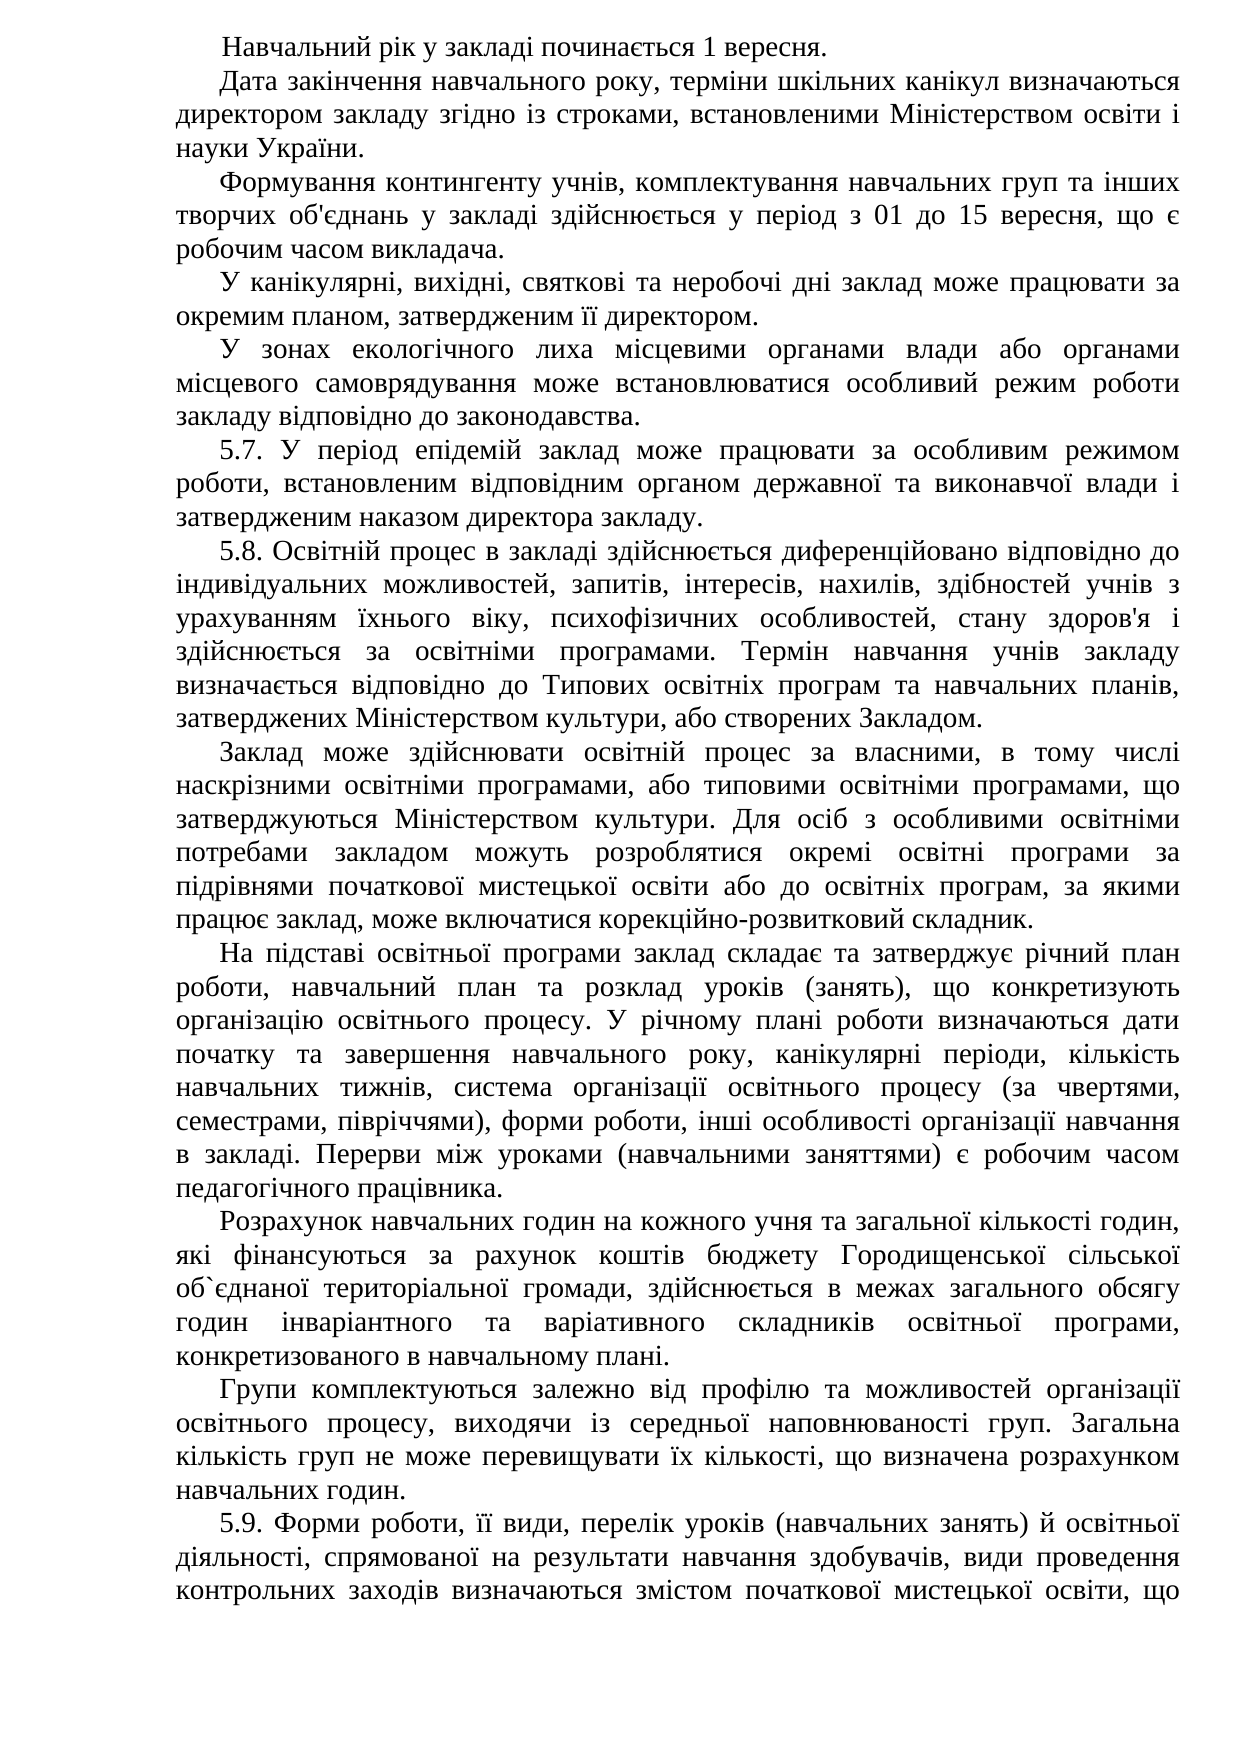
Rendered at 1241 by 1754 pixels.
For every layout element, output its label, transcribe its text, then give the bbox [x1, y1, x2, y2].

text 5.8. Освітній процес в закладі здійснюється диференційовано відповідно до індивідуальних можливостей, запитів, інтересів, нахилів, здібностей учнів з урахуванням їхнього віку, психофізичних особливостей, стану здоров'я і здійснюється за освітніми програмами. Термін навчання учнів закладу визначається відповідно до Типових освітніх програм та навчальних планів, затверджених Міністерством культури, або створених Закладом. [176, 533, 1181, 734]
text У канікулярні, вихідні, святкові та неробочі дні заклад може працювати за окремим планом, затвердженим її директором. [176, 264, 1181, 331]
text Дата закінчення навчального року, терміни шкільних канікул визначаються директором закладу згідно із строками, встановленими Міністерством освіти і науки України. [176, 63, 1181, 164]
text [176, 1505, 1181, 1606]
text Групи комплектуються залежно від профілю та можливостей організації освітнього процесу, виходячи із середньої наповнюваності груп. Загальна кількість груп не може перевищувати їх кількості, що визначена розрахунком навчальних годин. [176, 1371, 1181, 1505]
text Розрахунок навчальних годин на кожного учня та загальної кількості годин, які фінансуються за рахунок коштів бюджету Городищенської сільської об`єднаної територіальної громади, здійснюється в межах загального обсягу годин інваріантного та варіативного складників освітньої програми, конкретизованого в навчальному плані. [176, 1203, 1181, 1371]
text 5.7. У період епідемій заклад може працювати за особливим режимом роботи, встановленим відповідним органом державної та виконавчої влади і затвердженим наказом директора закладу. [176, 432, 1181, 533]
text Навчальний рік у закладі починається 1 вересня. [221, 29, 1181, 63]
text Заклад може здійснювати освітній процес за власними, в тому числі наскрізними освітніми програмами, або типовими освітніми програмами, що затверджуються Міністерством культури. Для осіб з особливими освітніми потребами закладом можуть розроблятися окремі освітні програми за підрівнями початкової мистецької освіти або до освітніх програм, за якими працює заклад, може включатися корекційно-розвитковий складник. [176, 734, 1181, 935]
text У зонах екологічного лиха місцевими органами влади або органами місцевого самоврядування може встановлюватися особливий режим роботи закладу відповідно до законодавства. [176, 331, 1181, 432]
text На підставі освітньої програми заклад складає та затверджує річний план роботи, навчальний план та розклад уроків (занять), що конкретизують організацію освітнього процесу. У річному плані роботи визначаються дати початку та завершення навчального року, канікулярні періоди, кількість навчальних тижнів, система організації освітнього процесу (за чвертями, семестрами, півріччями), форми роботи, інші особливості організації навчання в закладі. Перерви між уроками (навчальними заняттями) є робочим часом педагогічного працівника. [176, 935, 1181, 1203]
text Формування контингенту учнів, комплектування навчальних груп та інших творчих об'єднань у закладі здійснюється у період з 01 до 15 вересня, що є робочим часом викладача. [176, 164, 1181, 264]
